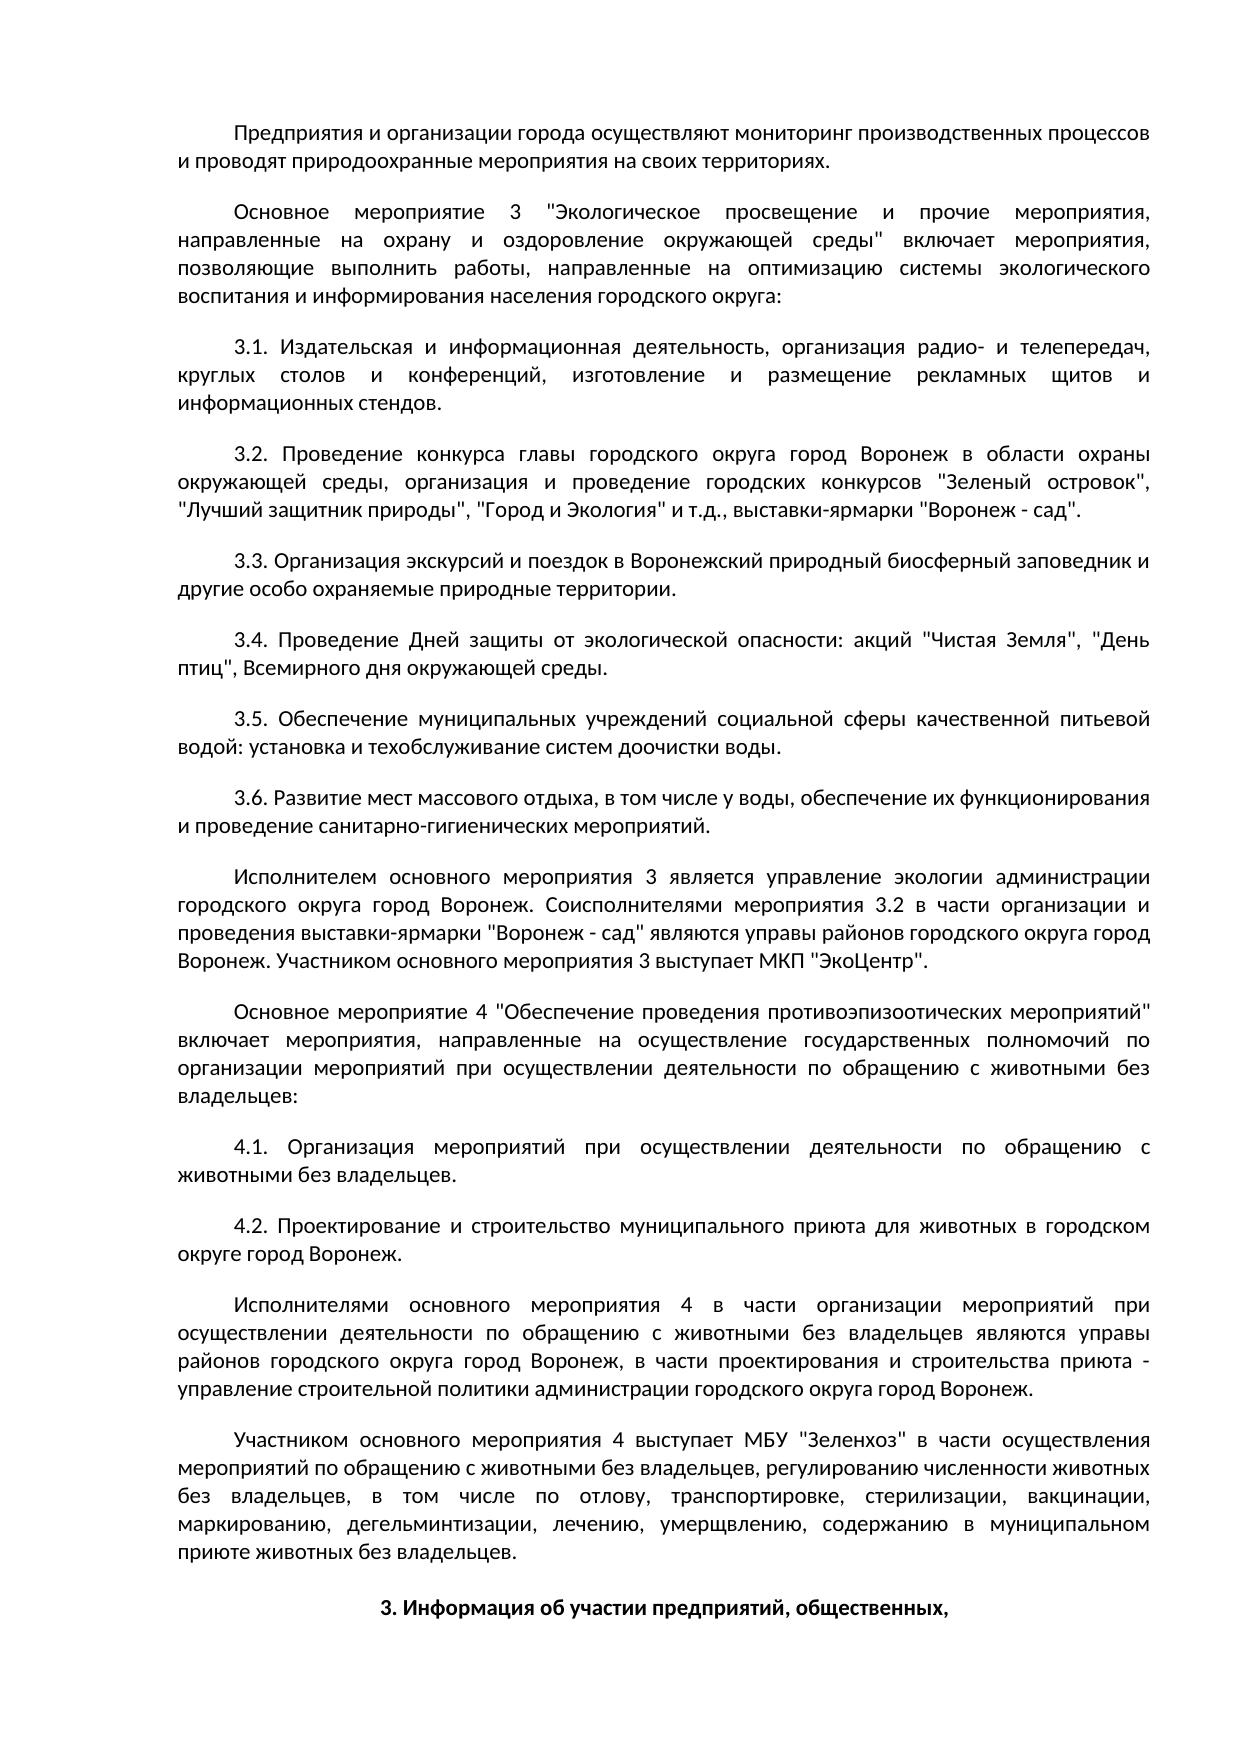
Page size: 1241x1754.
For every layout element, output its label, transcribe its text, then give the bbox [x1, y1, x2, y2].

text Предприятия и организации города осуществляют мониторинг производственных процессов и проводят природоохранные мероприятия на своих территориях. [177, 118, 1152, 174]
text Основное мероприятие 3 "Экологическое просвещение и прочие мероприятия, направленные на охрану и оздоровление окружающей среды" включает мероприятия, позволяющие выполнить работы, направленные на оптимизацию системы экологического воспитания и информирования населения городского округа: [177, 197, 1152, 309]
title 3. Информация об участии предприятий, общественных, [177, 1593, 1152, 1621]
text Участником основного мероприятия 4 выступает МБУ "Зеленхоз" в части осуществления мероприятий по обращению с животными без владельцев, регулированию численности животных без владельцев, в том числе по отлову, транспортировке, стерилизации, вакцинации, маркированию, дегельминтизации, лечению, умерщвлению, содержанию в муниципальном приюте животных без владельцев. [177, 1425, 1152, 1565]
text Исполнителями основного мероприятия 4 в части организации мероприятий при осуществлении деятельности по обращению с животными без владельцев являются управы районов городского округа город Воронеж, в части проектирования и строительства приюта - управление строительной политики администрации городского округа город Воронеж. [177, 1290, 1152, 1402]
text Исполнителем основного мероприятия 3 является управление экологии администрации городского округа город Воронеж. Соисполнителями мероприятия 3.2 в части организации и проведения выставки-ярмарки "Воронеж - сад" являются управы районов городского округа город Воронеж. Участником основного мероприятия 3 выступает МКП "ЭкоЦентр". [177, 862, 1152, 974]
text 3.6. Развитие мест массового отдыха, в том числе у воды, обеспечение их функционирования и проведение санитарно-гигиенических мероприятий. [177, 783, 1152, 839]
text 4.2. Проектирование и строительство муниципального приюта для животных в городском округе город Воронеж. [177, 1211, 1152, 1267]
text Основное мероприятие 4 "Обеспечение проведения противоэпизоотических мероприятий" включает мероприятия, направленные на осуществление государственных полномочий по организации мероприятий при осуществлении деятельности по обращению с животными без владельцев: [177, 997, 1152, 1109]
text 3.1. Издательская и информационная деятельность, организация радио- и телепередач, круглых столов и конференций, изготовление и размещение рекламных щитов и информационных стендов. [177, 332, 1152, 416]
text 3.2. Проведение конкурса главы городского округа город Воронеж в области охраны окружающей среды, организация и проведение городских конкурсов "Зеленый островок", "Лучший защитник природы", "Город и Экология" и т.д., выставки-ярмарки "Воронеж - сад". [177, 439, 1152, 523]
text 3.4. Проведение Дней защиты от экологической опасности: акций "Чистая Земля", "День птиц", Всемирного дня окружающей среды. [177, 625, 1152, 681]
text 4.1. Организация мероприятий при осуществлении деятельности по обращению с животными без владельцев. [177, 1132, 1152, 1188]
text 3.3. Организация экскурсий и поездок в Воронежский природный биосферный заповедник и другие особо охраняемые природные территории. [177, 546, 1152, 602]
text 3.5. Обеспечение муниципальных учреждений социальной сферы качественной питьевой водой: установка и техобслуживание систем доочистки воды. [177, 704, 1152, 760]
